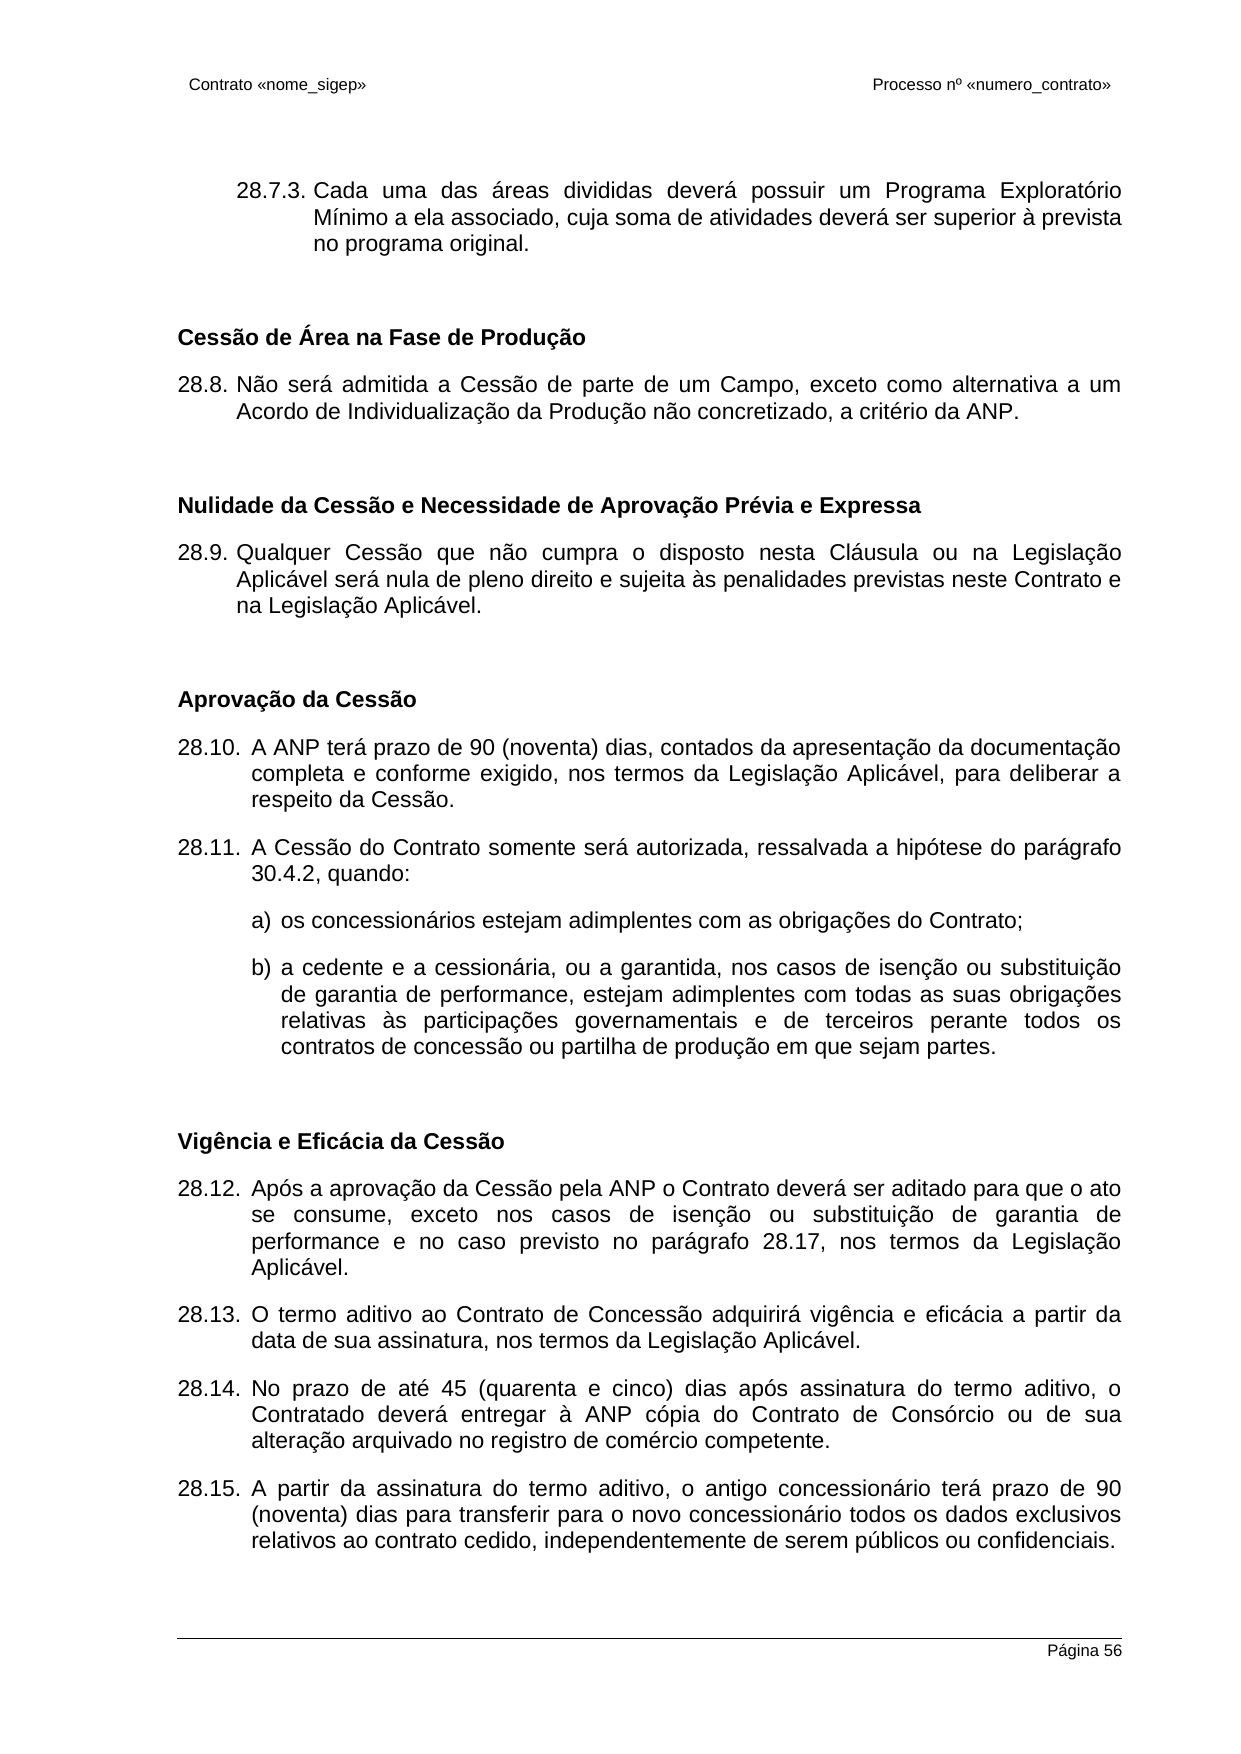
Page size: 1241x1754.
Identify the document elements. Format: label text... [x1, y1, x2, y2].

text A Cessão do Contrato somente será autorizada, ressalvada a hipótese do parágrafo 30.4.2, quando: [177, 833, 1122, 886]
text Após a aprovação da Cessão pela ANP o Contrato deverá ser aditado para que o ato se consume, exceto nos casos de isenção ou substituição de garantia de performance e no caso previsto no parágrafo 28.17, nos termos da Legislação Aplicável. [177, 1175, 1122, 1280]
text Qualquer Cessão que não cumpra o disposto nesta Cláusula ou na Legislação Aplicável será nula de pleno direito e sujeita às penalidades previstas neste Contrato e na Legislação Aplicável. [177, 539, 1122, 618]
text Vigência e Eficácia da Cessão [177, 1128, 1122, 1154]
text A partir da assinatura do termo aditivo, o antigo concessionário terá prazo de 90 (noventa) dias para transferir para o novo concessionário todos os dados exclusivos relativos ao contrato cedido, independentemente de serem públicos ou confidenciais. [177, 1474, 1122, 1554]
text Nulidade da Cessão e Necessidade de Aprovação Prévia e Expressa [177, 492, 1122, 518]
list os concessionários estejam adimplentes com as obrigações do Contrato; [251, 907, 1122, 933]
text Cada uma das áreas divididas deverá possuir um Programa Exploratório Mínimo a ela associado, cuja soma de atividades deverá ser superior à prevista no programa original. [236, 177, 1122, 256]
text Não será admitida a Cessão de parte de um Campo, exceto como alternativa a um Acordo de Individualização da Produção não concretizado, a critério da ANP. [177, 371, 1122, 424]
text Cessão de Área na Fase de Produção [177, 324, 1122, 351]
text A ANP terá prazo de 90 (noventa) dias, contados da apresentação da documentação completa e conforme exigido, nos termos da Legislação Aplicável, para deliberar a respeito da Cessão. [177, 734, 1122, 813]
list a cedente e a cessionária, ou a garantida, nos casos de isenção ou substituição de garantia de performance, estejam adimplentes com todas as suas obrigações relativas às participações governamentais e de terceiros perante todos os contratos de concessão ou partilha de produção em que sejam partes. [251, 954, 1122, 1060]
text No prazo de até 45 (quarenta e cinco) dias após assinatura do termo aditivo, o Contratado deverá entregar à ANP cópia do Contrato de Consórcio ou de sua alteração arquivado no registro de comércio competente. [177, 1375, 1122, 1454]
text Aprovação da Cessão [177, 686, 1122, 713]
text O termo aditivo ao Contrato de Concessão adquirirá vigência e eficácia a partir da data de sua assinatura, nos termos da Legislação Aplicável. [177, 1301, 1122, 1354]
